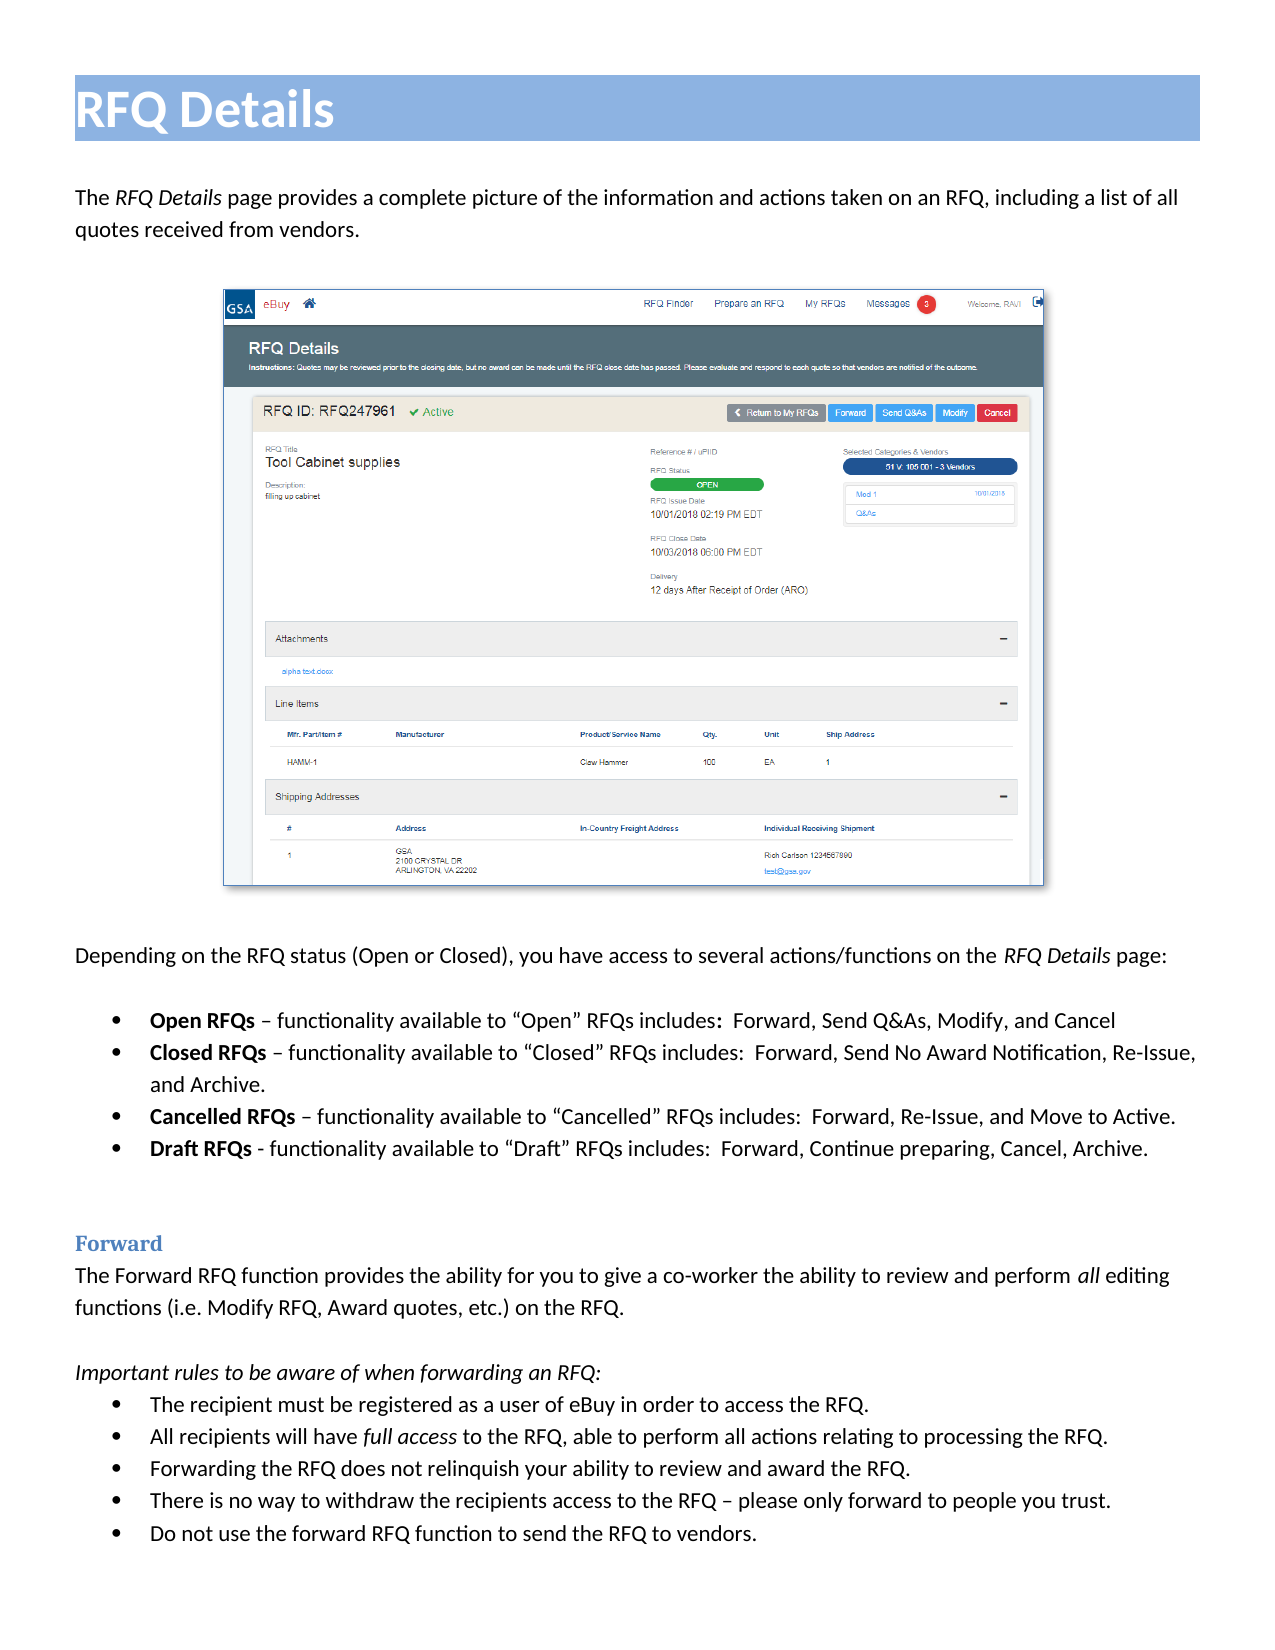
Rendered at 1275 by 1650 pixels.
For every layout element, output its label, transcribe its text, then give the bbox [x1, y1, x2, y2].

list Forwarding the RFQ does not relinquish your ability to review and award the RFQ. [112, 1454, 1200, 1482]
subtitle RFQ Details [75, 75, 1200, 141]
picture [224, 290, 1043, 885]
text The Forward RFQ function provides the ability for you to give a co-worker the ability to review and perform all editing functions (i.e. Modify RFQ, Award quotes, etc.) on the RFQ. [75, 1261, 1200, 1321]
list Cancelled RFQs – functionality available to “Cancelled” RFQs includes: Forward, Re-Issue, and Move to Active. [112, 1102, 1200, 1130]
list Do not use the forward RFQ function to send the RFQ to vendors. [112, 1519, 1200, 1547]
list All recipients will have full access to the RFQ, able to perform all actions relating to processing the RFQ. [112, 1422, 1200, 1450]
text The RFQ Details page provides a complete picture of the information and actions taken on an RFQ, including a list of all quotes received from vendors. [75, 183, 1200, 243]
list Draft RFQs - functionality available to “Draft” RFQs includes: Forward, Continue preparing, Cancel, Archive. [112, 1134, 1200, 1162]
text Important rules to be aware of when forwarding an RFQ: [75, 1358, 1200, 1386]
list There is no way to withdraw the recipients access to the RFQ – please only forward to people you trust. [112, 1487, 1200, 1514]
text Forward [75, 1231, 1200, 1257]
list Closed RFQs – functionality available to “Closed” RFQs includes: Forward, Send No Award Notification, Re-Issue, and Archive. [112, 1038, 1200, 1098]
text Depending on the RFQ status (Open or Closed), you have access to several actions/functions on the RFQ Details page: [75, 941, 1200, 969]
list Open RFQs – functionality available to “Open” RFQs includes: Forward, Send Q&As, Modify, and Cancel [112, 1006, 1200, 1034]
list The recipient must be registered as a user of eBuy in order to access the RFQ. [112, 1390, 1200, 1418]
